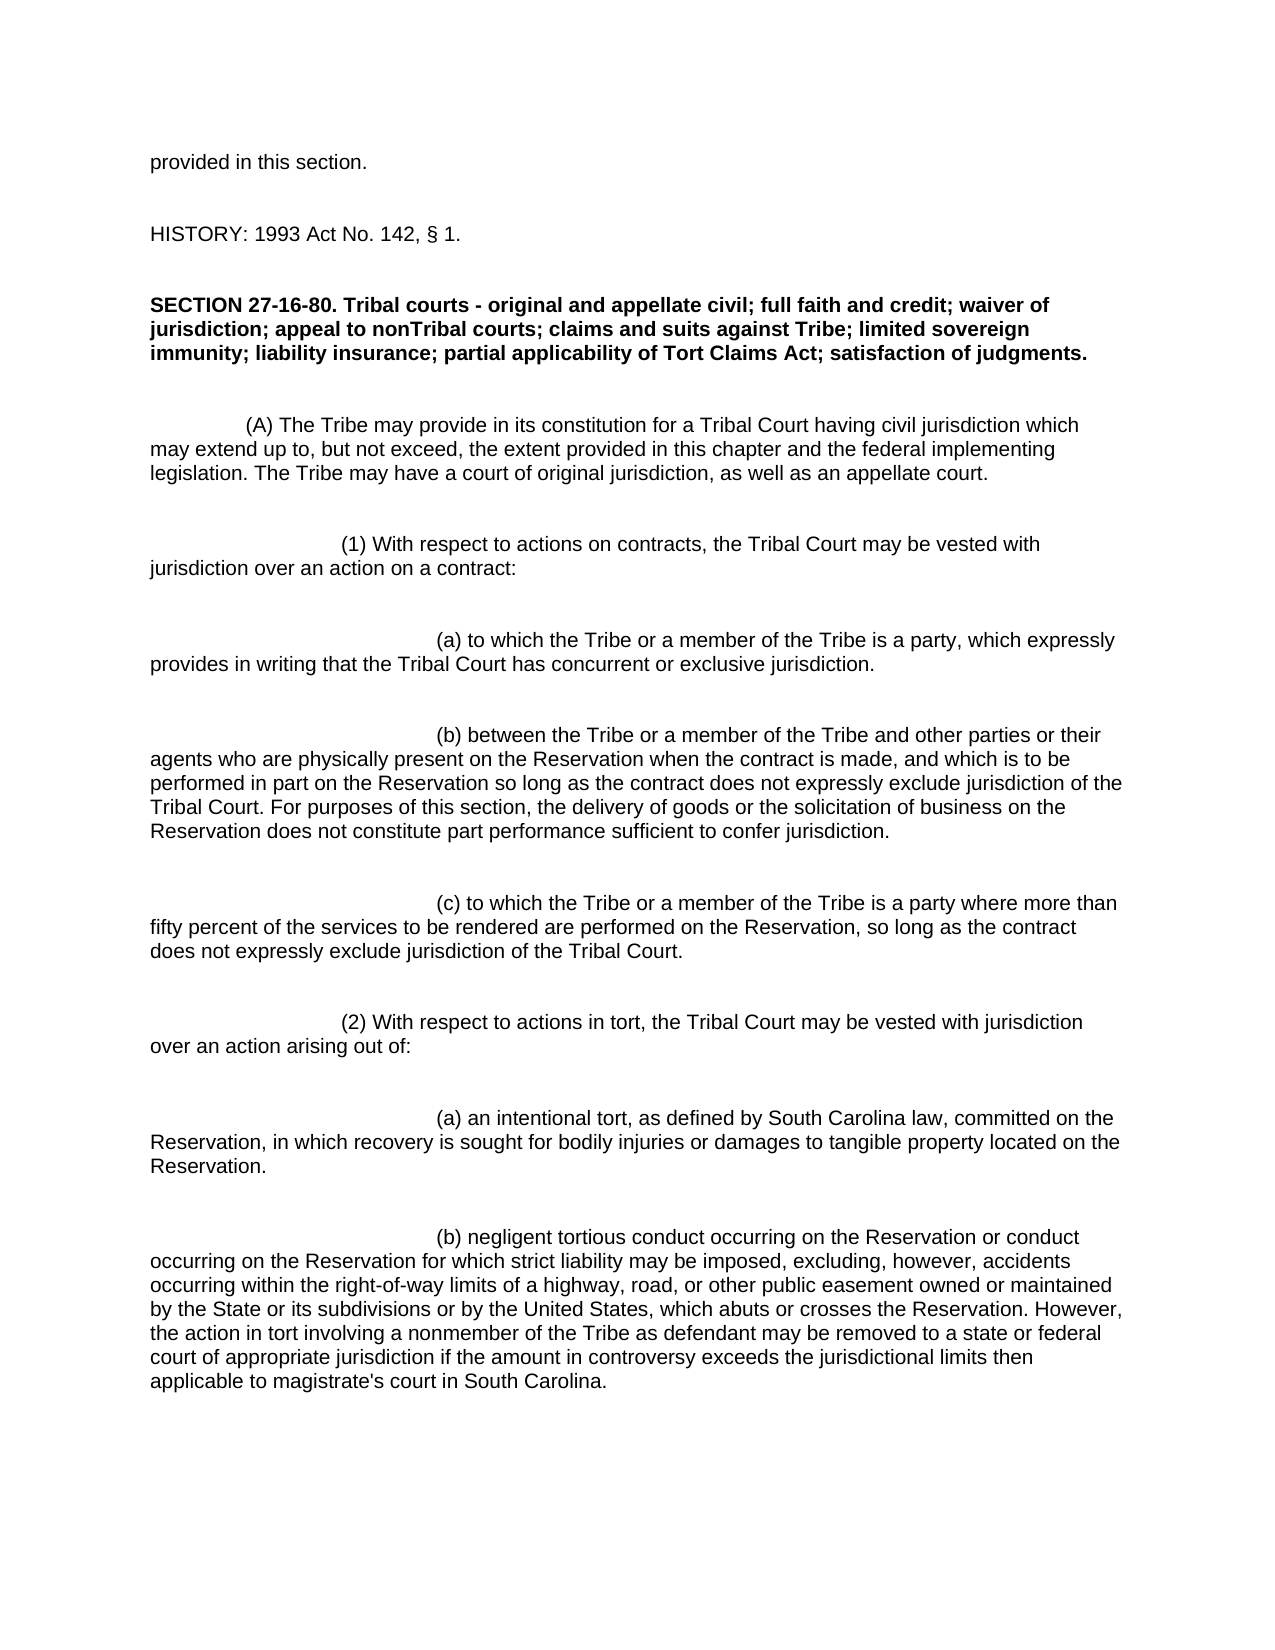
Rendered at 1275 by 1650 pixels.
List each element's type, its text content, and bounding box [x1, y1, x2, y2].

text (a) an intentional tort, as defined by South Carolina law, committed on the Reservation, in which recovery is sought for bodily injuries or damages to tangible property located on the Reservation. [150, 1106, 1125, 1201]
text SECTION 27-16-80. Tribal courts - original and appellate civil; full faith and credit; waiver of jurisdiction; appeal to nonTribal courts; claims and suits against Tribe; limited sovereign immunity; liability insurance; partial applicability of Tort Claims Act; satisfaction of judgments. [150, 293, 1125, 389]
text (1) With respect to actions on contracts, the Tribal Court may be vested with jurisdiction over an action on a contract: [150, 532, 1125, 604]
text (A) The Tribe may provide in its constitution for a Tribal Court having civil jurisdiction which may extend up to, but not exceed, the extent provided in this chapter and the federal implementing legislation. The Tribe may have a court of original jurisdiction, as well as an appellate court. [150, 413, 1125, 508]
text (2) With respect to actions in tort, the Tribal Court may be vested with jurisdiction over an action arising out of: [150, 1010, 1125, 1082]
text (a) to which the Tribe or a member of the Tribe is a party, which expressly provides in writing that the Tribal Court has concurrent or exclusive jurisdiction. [150, 628, 1125, 699]
text (b) negligent tortious conduct occurring on the Reservation or conduct occurring on the Reservation for which strict liability may be imposed, excluding, however, accidents occurring within the right-of-way limits of a highway, road, or other public easement owned or maintained by the State or its subdivisions or by the United States, which abuts or crosses the Reservation. However, the action in tort involving a nonmember of the Tribe as defendant may be removed to a state or federal court of appropriate jurisdiction if the amount in controversy exceeds the jurisdictional limits then applicable to magistrate's court in South Carolina. [150, 1225, 1125, 1416]
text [150, 150, 1125, 198]
text (b) between the Tribe or a member of the Tribe and other parties or their agents who are physically present on the Reservation when the contract is made, and which is to be performed in part on the Reservation so long as the contract does not expressly exclude jurisdiction of the Tribal Court. For purposes of this section, the delivery of goods or the solicitation of business on the Reservation does not constitute part performance sufficient to confer jurisdiction. [150, 723, 1125, 867]
text HISTORY: 1993 Act No. 142, § 1. [150, 222, 1125, 269]
text (c) to which the Tribe or a member of the Tribe is a party where more than fifty percent of the services to be rendered are performed on the Reservation, so long as the contract does not expressly exclude jurisdiction of the Tribal Court. [150, 891, 1125, 986]
